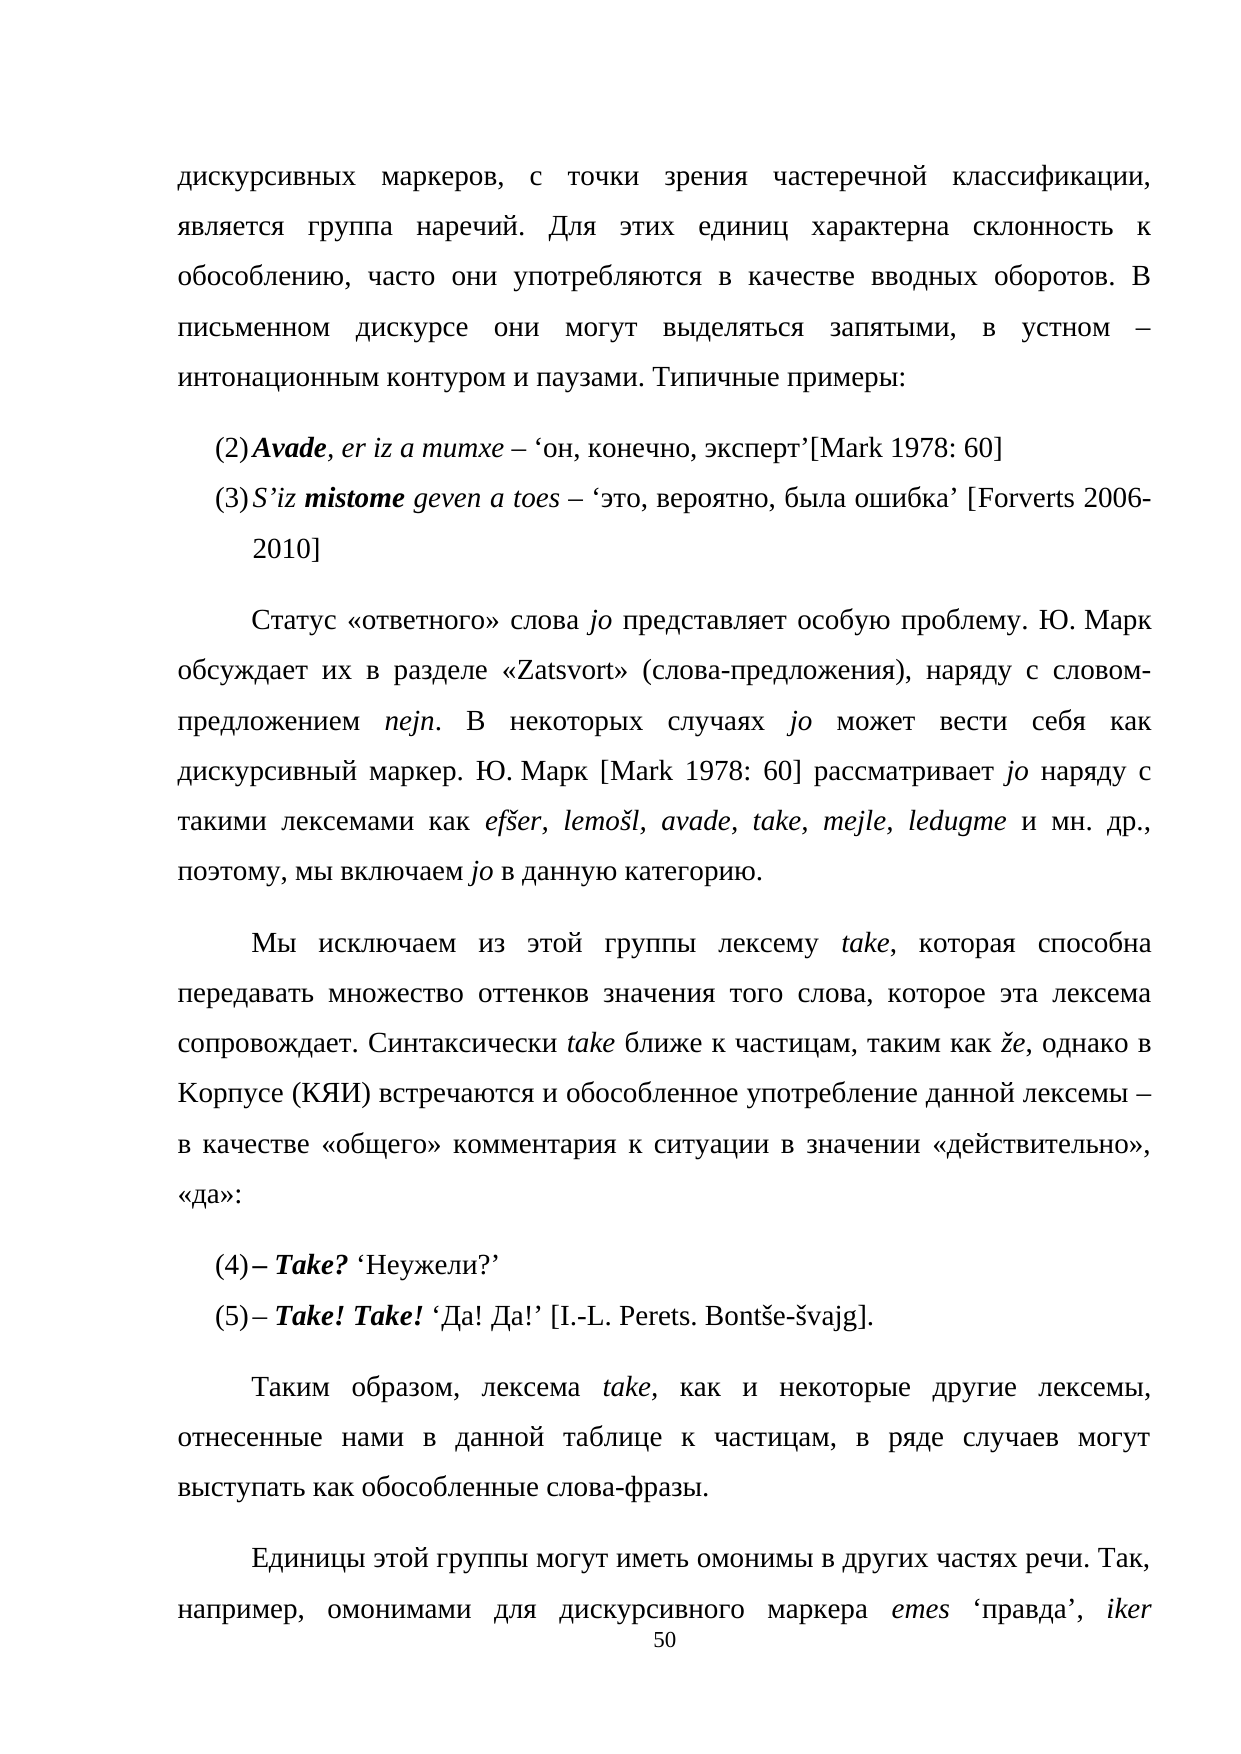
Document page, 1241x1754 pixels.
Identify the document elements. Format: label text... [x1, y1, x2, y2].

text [177, 158, 1152, 393]
list – Take? ‘Неужели?’ [215, 1247, 1152, 1281]
text Таким образом, лексема take, как и некоторые другие лексемы, отнесенные нами в данной таблице к частицам, в ряде случаев могут выступать как обособленные слова-фразы. [177, 1369, 1152, 1503]
text Cтатус «ответного» словa jo представляет особую проблему. Ю. Марк обсуждает их в разделе «Zatsvort» (слова-предложения), наряду с словом-предложением nejn. В некоторых случаях jo может вести себя как дискурсивный маркер. Ю. Марк [Mark 1978: 60] рассматривает jo наряду с такими лексемами как efšer, lemošl, avade, take, mejle, ledugme и мн. др., поэтому, мы включаем jo в данную категорию. [177, 602, 1152, 887]
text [177, 1541, 1152, 1624]
list S’iz mistome geven a tоеs – ‘это, вероятно, была ошибка’ [Forverts 2006-2010] [215, 481, 1152, 564]
list Avade, er iz a mumxe – ‘он, конечно, эксперт’[Mark 1978: 60] [215, 430, 1152, 464]
list – Take! Take! ‘Да! Да!’ [I.-L. Perets. Bontše-švajg]. [215, 1298, 1152, 1331]
text Мы исключаем из этой группы лексему take, которая способна передавать множество оттенков значения того слова, которое эта лексема сопровождает. Синтаксически take ближе к частицам, таким как že, однако в Kорпусе (КЯИ) встречаются и обособленное употребление данной лексемы – в качестве «общего» комментария к ситуации в значении «действительно», «да»: [177, 925, 1152, 1210]
